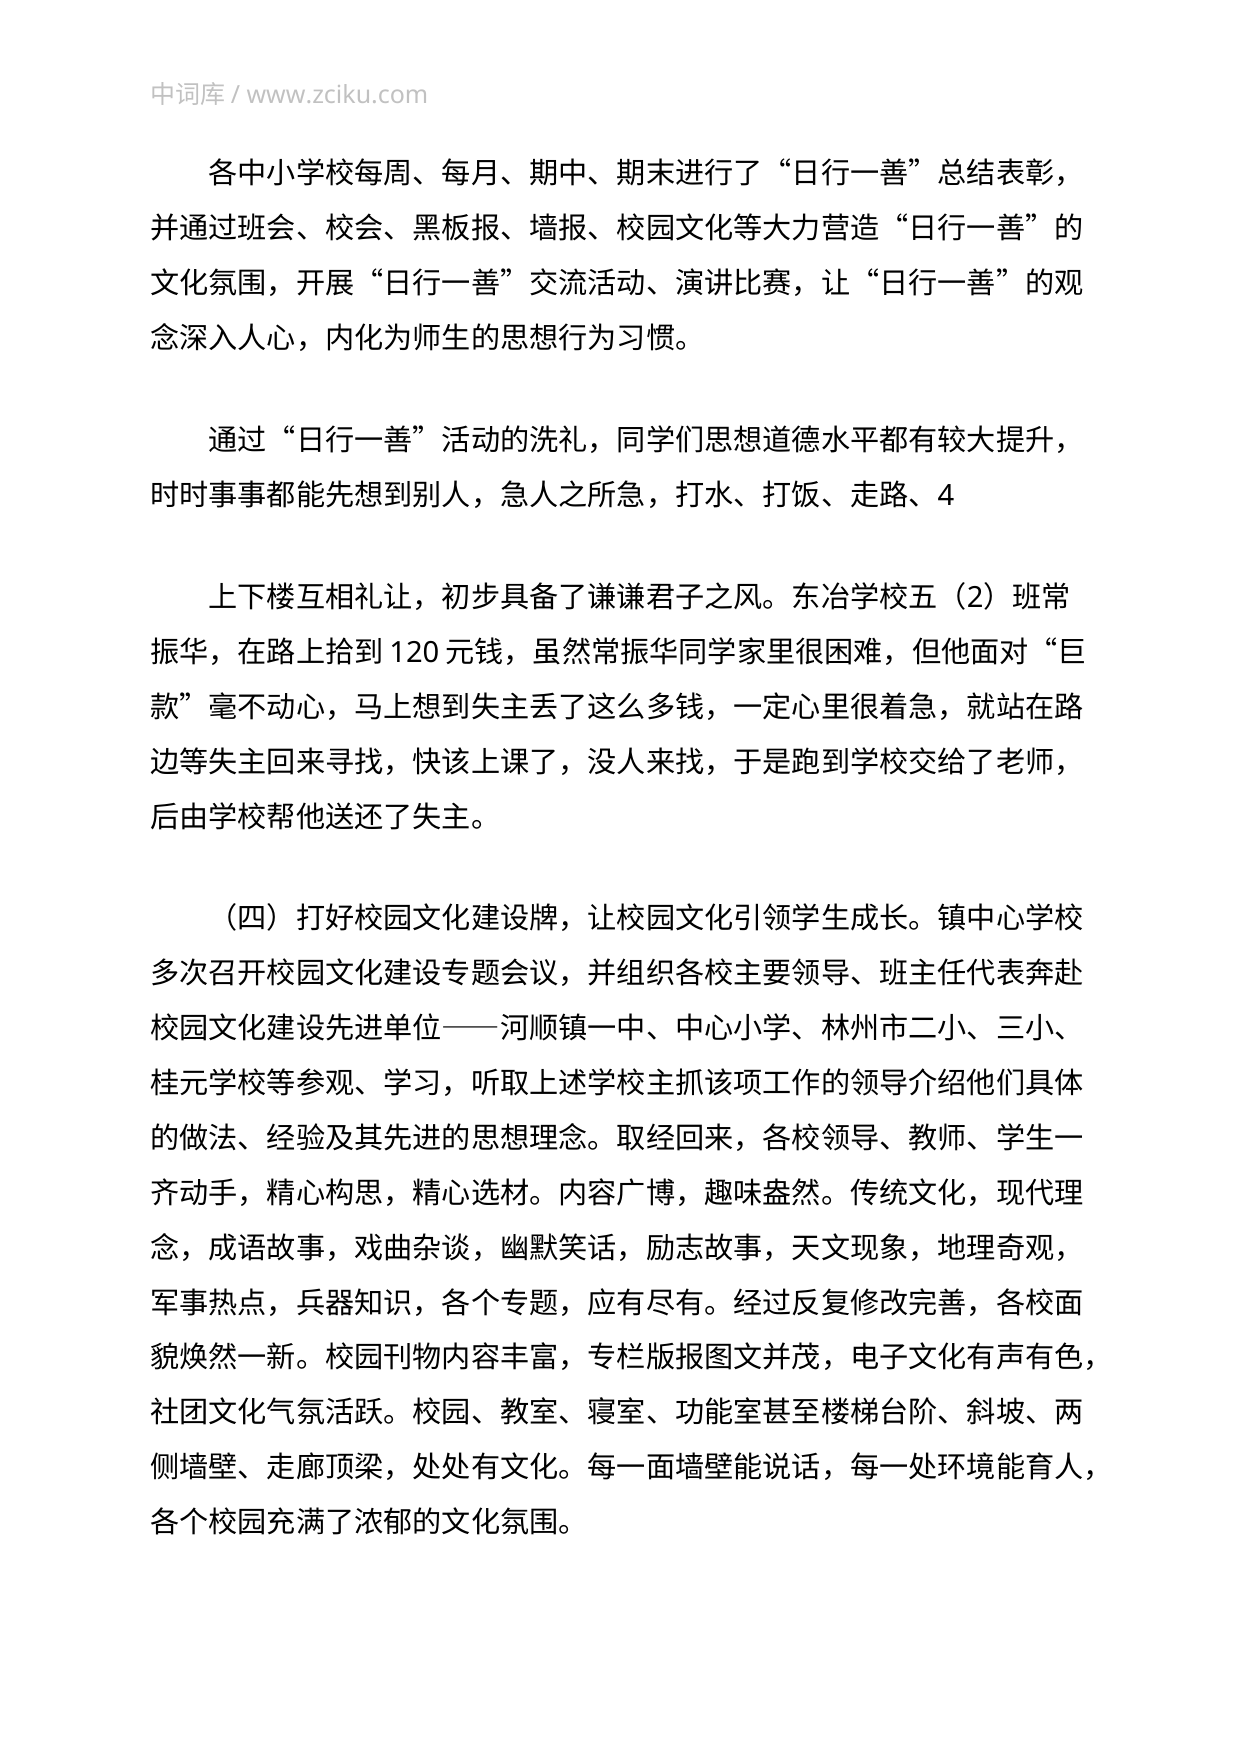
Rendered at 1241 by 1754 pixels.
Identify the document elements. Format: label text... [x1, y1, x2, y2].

text （四）打好校园文化建设牌，让校园文化引领学生成长。镇中心学校多次召开校园文化建设专题会议，并组织各校主要领导、班主任代表奔赴校园文化建设先进单位——河顺镇一中、中心小学、林州市二小、三小、桂元学校等参观、学习，听取上述学校主抓该项工作的领导介绍他们具体的做法、经验及其先进的思想理念。取经回来，各校领导、教师、学生一齐动手，精心构思，精心选材。内容广博，趣味盎然。传统文化，现代理念，成语故事，戏曲杂谈，幽默笑话，励志故事，天文现象，地理奇观，军事热点，兵器知识，各个专题，应有尽有。经过反复修改完善，各校面貌焕然一新。校园刊物内容丰富，专栏版报图文并茂，电子文化有声有色，社团文化气氛活跃。校园、教室、寝室、功能室甚至楼梯台阶、斜坡、两侧墙壁、走廊顶梁，处处有文化。每一面墙壁能说话，每一处环境能育人，各个校园充满了浓郁的文化氛围。 [150, 895, 1090, 1541]
text 通过“日行一善”活动的洗礼，同学们思想道德水平都有较大提升，时时事事都能先想到别人，急人之所急，打水、打饭、走路、4 [150, 416, 1090, 514]
text 上下楼互相礼让，初步具备了谦谦君子之风。东冶学校五（2）班常振华，在路上拾到120元钱，虽然常振华同学家里很困难，但他面对“巨款”毫不动心，马上想到失主丢了这么多钱，一定心里很着急，就站在路边等失主回来寻找，快该上课了，没人来找，于是跑到学校交给了老师，后由学校帮他送还了失主。 [150, 573, 1090, 835]
text 各中小学校每周、每月、期中、期末进行了“日行一善”总结表彰，并通过班会、校会、黑板报、墙报、校园文化等大力营造“日行一善”的文化氛围，开展“日行一善”交流活动、演讲比赛，让“日行一善”的观念深入人心，内化为师生的思想行为习惯。 [150, 150, 1090, 357]
